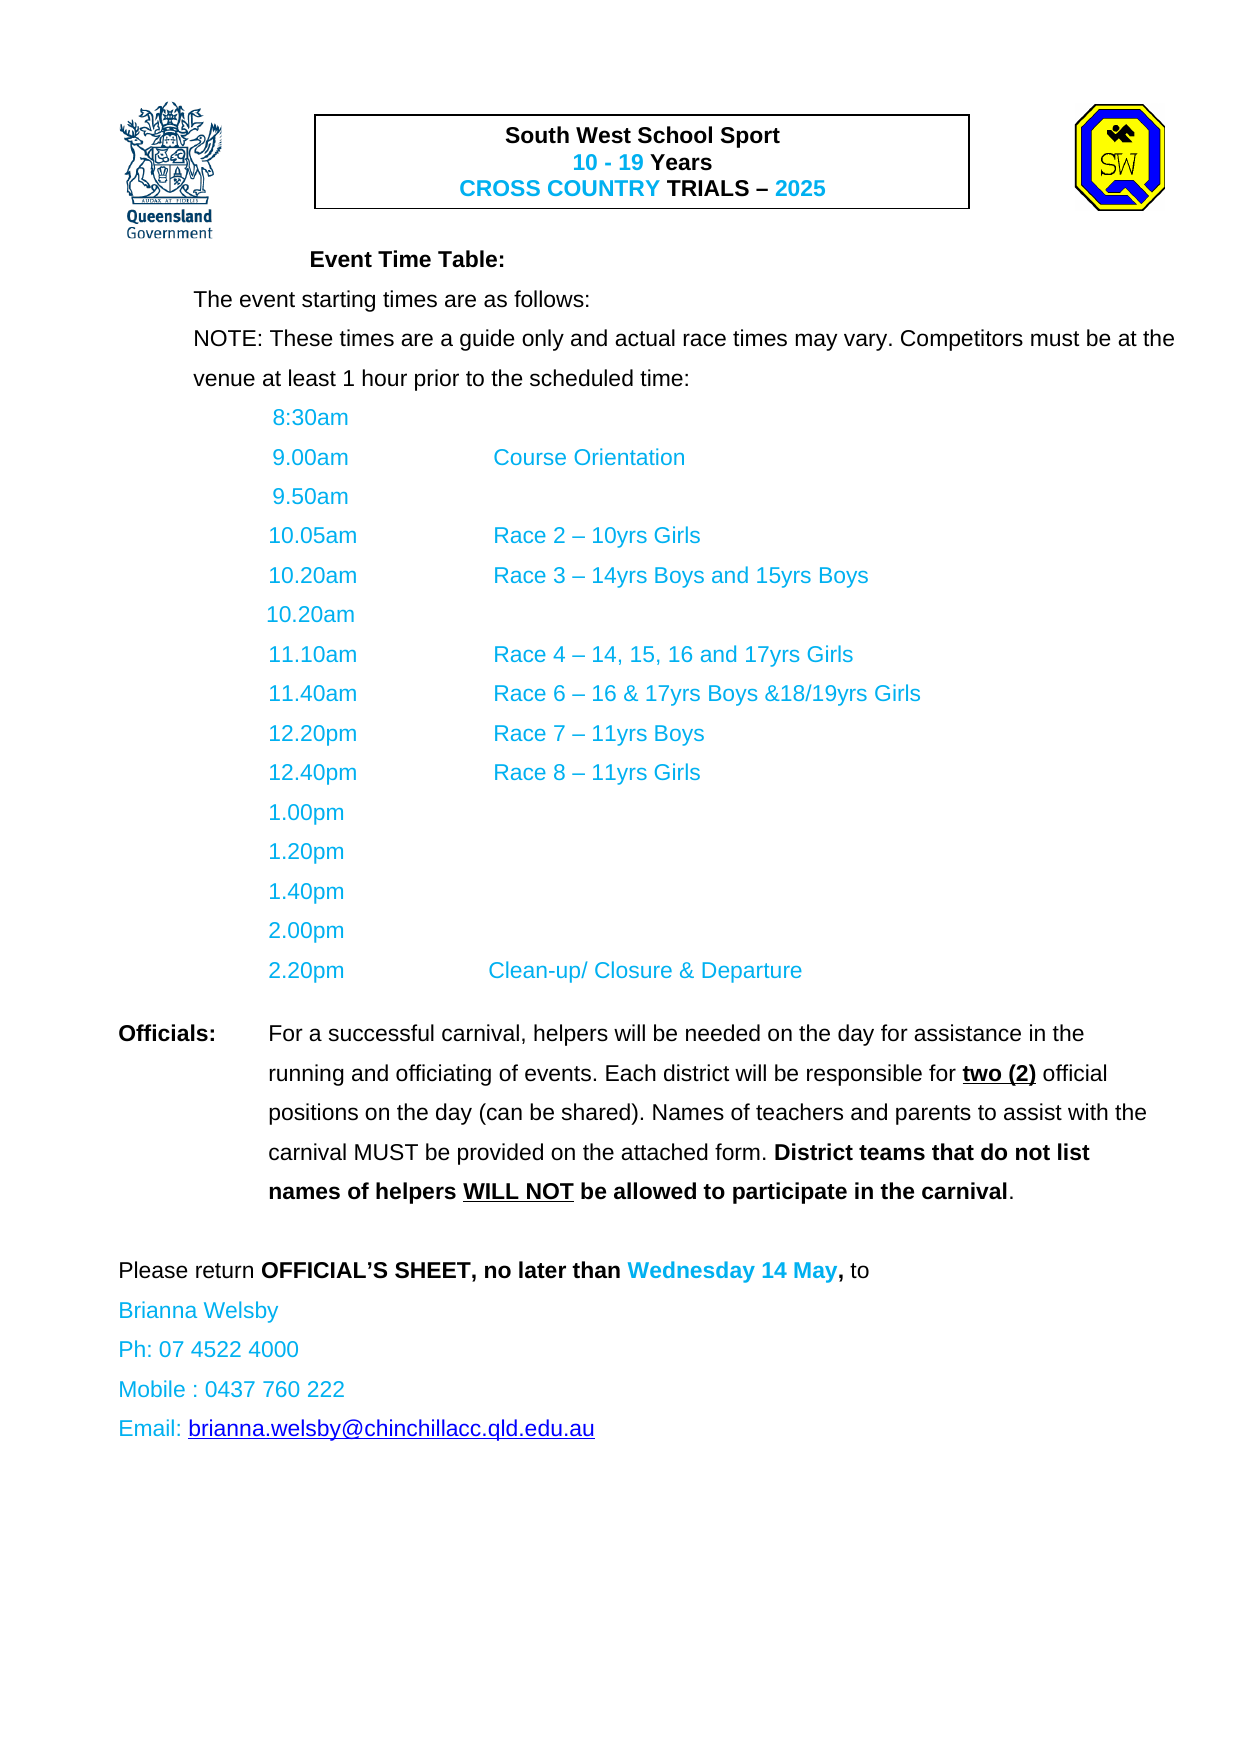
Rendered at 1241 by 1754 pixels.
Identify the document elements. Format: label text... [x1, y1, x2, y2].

text The event starting times are as follows: [193, 286, 1217, 312]
text 10.05am Race 2 – 10yrs Girls 2km [57, 522, 1217, 549]
text Mobile : 0437 760 222 [118, 1376, 1217, 1402]
text Officials: For a successful carnival, helpers will be needed on the day for assistance in the running and officiating of events. Each district will be responsible for two (2) official positions on the day (can be shared). Names of teachers and parents to assist with the carnival MUST be provided on the attached form. District teams that do not list names of helpers WILL NOT be allowed to participate in the carnival. [118, 1020, 1166, 1204]
text 11.10am Race 4 – 14, 15, 16 and 17yrs Girls 4km [57, 641, 1217, 667]
text 10.20am Race 3 – 14yrs Boys and 15yrs Boys 4km [57, 562, 1217, 588]
picture [118, 101, 221, 237]
text 2.00pm Race 12 – 13yrs Girls 3km [57, 917, 1217, 944]
text Event Time Table: [193, 246, 1217, 272]
text 8:30am Officials and Team Managers meeting [57, 404, 1217, 430]
text 9.50am Race 1 – 10yrs Boys 2km [57, 483, 1217, 509]
text Brianna Welsby [118, 1297, 1217, 1323]
text 10.20am Race 5 – 18/19yrs Boys 8km [57, 601, 1217, 628]
picture [1074, 103, 1165, 210]
text 9.00am Course Orientation [266, 443, 1217, 470]
text NOTE: These times are a guide only and actual race times may vary. Competitors must be at the venue at least 1 hour prior to the scheduled time: [193, 325, 1217, 391]
text 12.20pm Race 7 – 11yrs Boys 3km [57, 720, 1217, 746]
text 1.00pm Race 9 – 12yrs Boys 3km [57, 799, 1217, 825]
text 12.40pm Race 8 – 11yrs Girls 3km [57, 759, 1217, 786]
text 11.40am Race 6 – 16 & 17yrs Boys &18/19yrs Girls 6km [57, 680, 1217, 707]
text Email: brianna.welsby@chinchillacc.qld.edu.au [118, 1415, 1217, 1441]
text Please return OFFICIAL’S SHEET, no later than Wednesday 14 May, to [118, 1257, 1217, 1283]
text 1.20pm Race 10 – 12yrs Girls 3km [57, 838, 1217, 865]
text Ph: 07 4522 4000 [118, 1336, 1217, 1362]
text 2.20pm Clean-up/ Closure & Departure [268, 957, 1217, 983]
text 1.40pm Race 11 – 13yrs Boys 3km [57, 878, 1217, 904]
